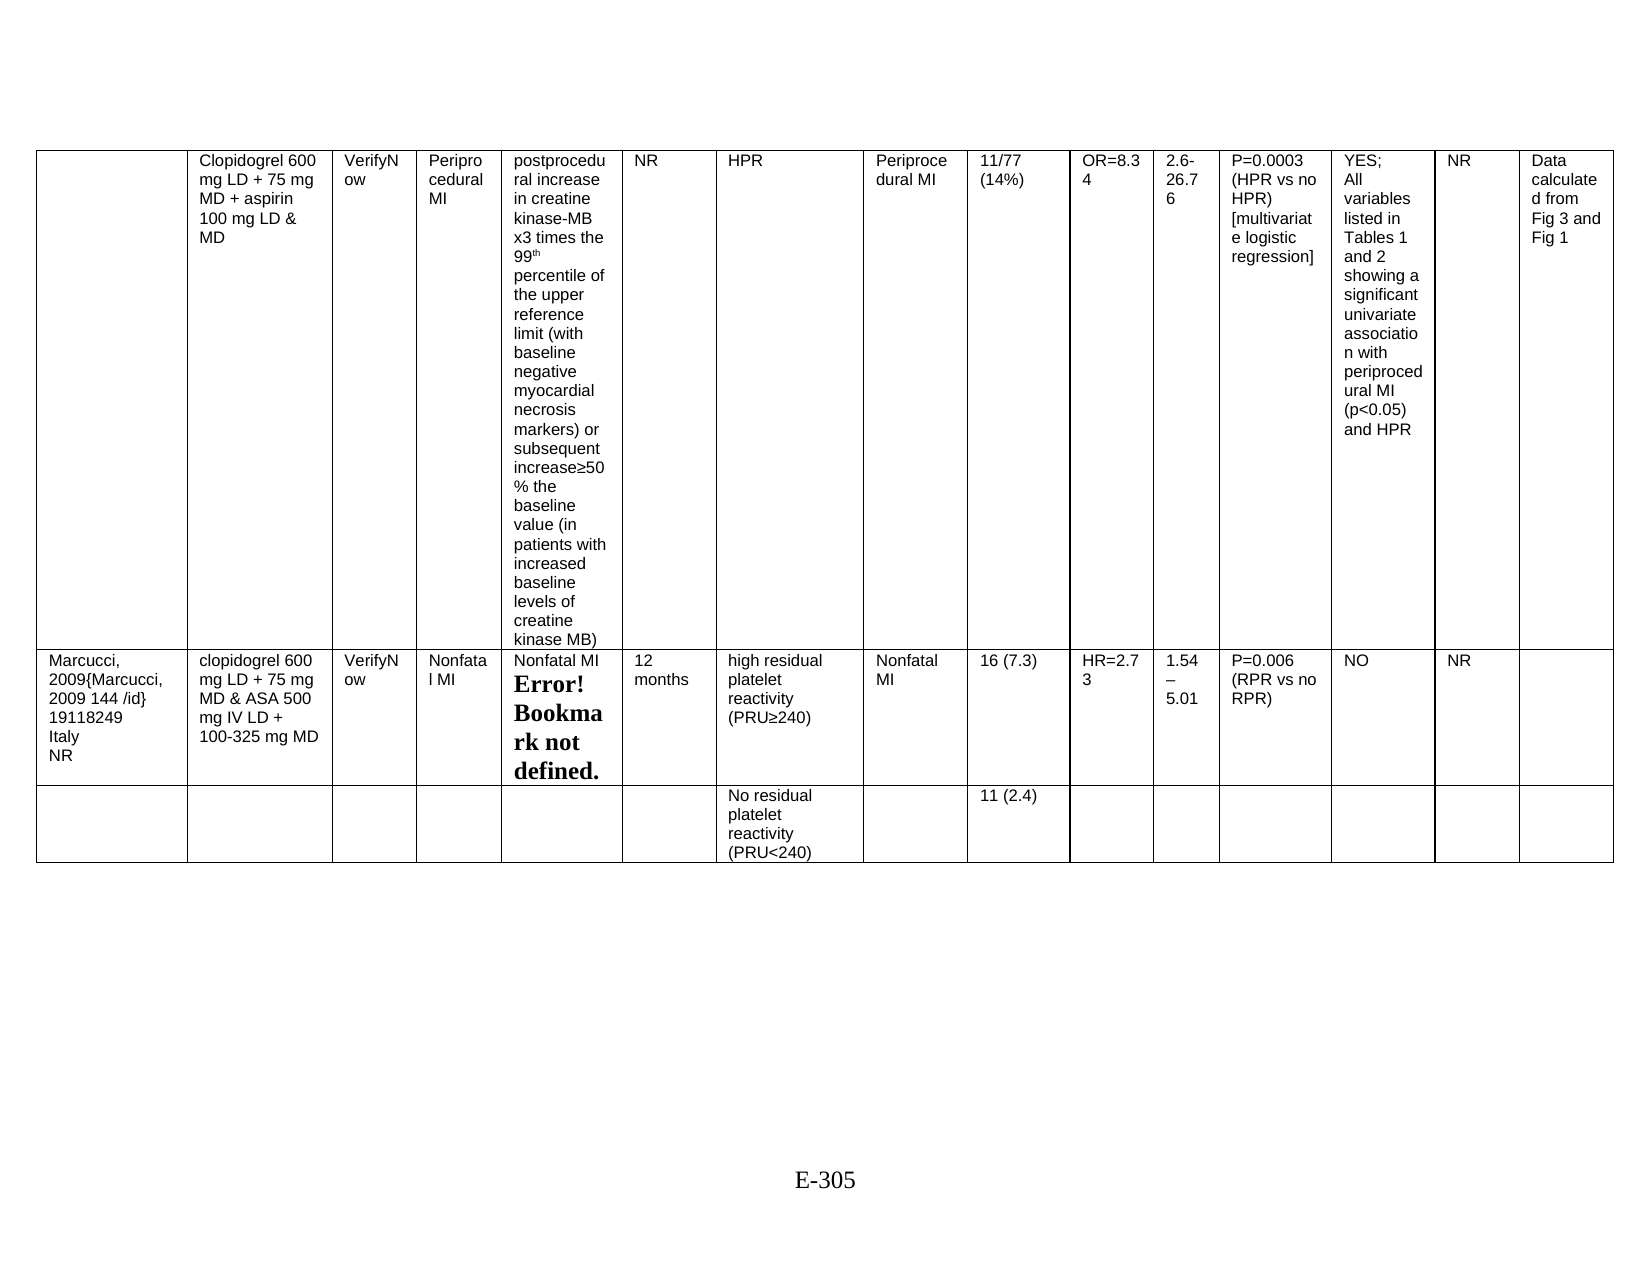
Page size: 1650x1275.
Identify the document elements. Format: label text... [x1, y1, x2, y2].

table_cell [1436, 786, 1519, 862]
table_cell 11/77 (14%) [968, 151, 1069, 649]
table_cell [37, 786, 187, 862]
table_cell clopidogrel 600 mg LD + 75 mg MD & ASA 500 mg IV LD + 100-325 mg MD [188, 650, 332, 784]
table_cell [502, 786, 622, 862]
table_cell [188, 786, 332, 862]
table_cell 2.6-26.76 [1154, 151, 1219, 649]
table_cell NR [623, 151, 716, 649]
table_cell No residual platelet reactivity (PRU<240) [717, 786, 863, 862]
table_cell Marcucci, 2009{Marcucci, 2009 144 /id} 19118249 Italy NR [37, 650, 187, 784]
table_cell 1.54–5.01 [1154, 650, 1219, 784]
table_cell P=0.0003 (HPR vs no HPR) [multivariate logistic regression] [1220, 151, 1331, 649]
table_cell Periprocedural MI [864, 151, 967, 649]
table_cell Clopidogrel 600 mg LD + 75 mg MD + aspirin 100 mg LD & MD [188, 151, 332, 649]
table_cell [864, 786, 967, 862]
table_cell [1220, 786, 1331, 862]
table_cell Nonfatal MI Error! Bookmark not defined. [502, 650, 622, 784]
table_cell NO [1332, 650, 1434, 784]
table_cell VerifyNow [333, 151, 416, 649]
table_cell Nonfatal MI [864, 650, 967, 784]
table_cell YES; All variables listed in Tables 1 and 2 showing a significant univariate association with periprocedural MI (p<0.05) and HPR [1332, 151, 1434, 649]
table_cell [417, 786, 501, 862]
table_cell Data calculated from Fig 3 and Fig 1 [1520, 151, 1613, 649]
table_cell OR=8.34 [1071, 151, 1153, 649]
table_cell P=0.006 (RPR vs no RPR) [1220, 650, 1331, 784]
table_cell VerifyNow [333, 650, 416, 784]
table_cell [1154, 786, 1219, 862]
table_cell Periprocedural MI [417, 151, 501, 649]
table_cell HR=2.73 [1071, 650, 1153, 784]
table_cell [1520, 786, 1613, 862]
table_cell HPR [717, 151, 863, 649]
table_cell 16 (7.3) [968, 650, 1069, 784]
table_cell postprocedural increase in creatine kinase-MB x3 times the 99th percentile of the upper reference limit (with baseline negative myocardial necrosis markers) or subsequent increase≥50% the baseline value (in patients with increased baseline levels of creatine kinase MB) [502, 151, 622, 649]
table_cell 11 (2.4) [968, 786, 1069, 862]
table_cell [37, 151, 187, 649]
table_cell [1520, 650, 1613, 784]
table_cell 12 months [623, 650, 716, 784]
table_cell high residual platelet reactivity (PRU≥240) [717, 650, 863, 784]
table_cell [623, 786, 716, 862]
table_cell Nonfatal MI [417, 650, 501, 784]
table_cell NR [1436, 650, 1519, 784]
table_cell [1071, 786, 1153, 862]
table_cell NR [1436, 151, 1519, 649]
table_cell [333, 786, 416, 862]
table_cell [1332, 786, 1434, 862]
